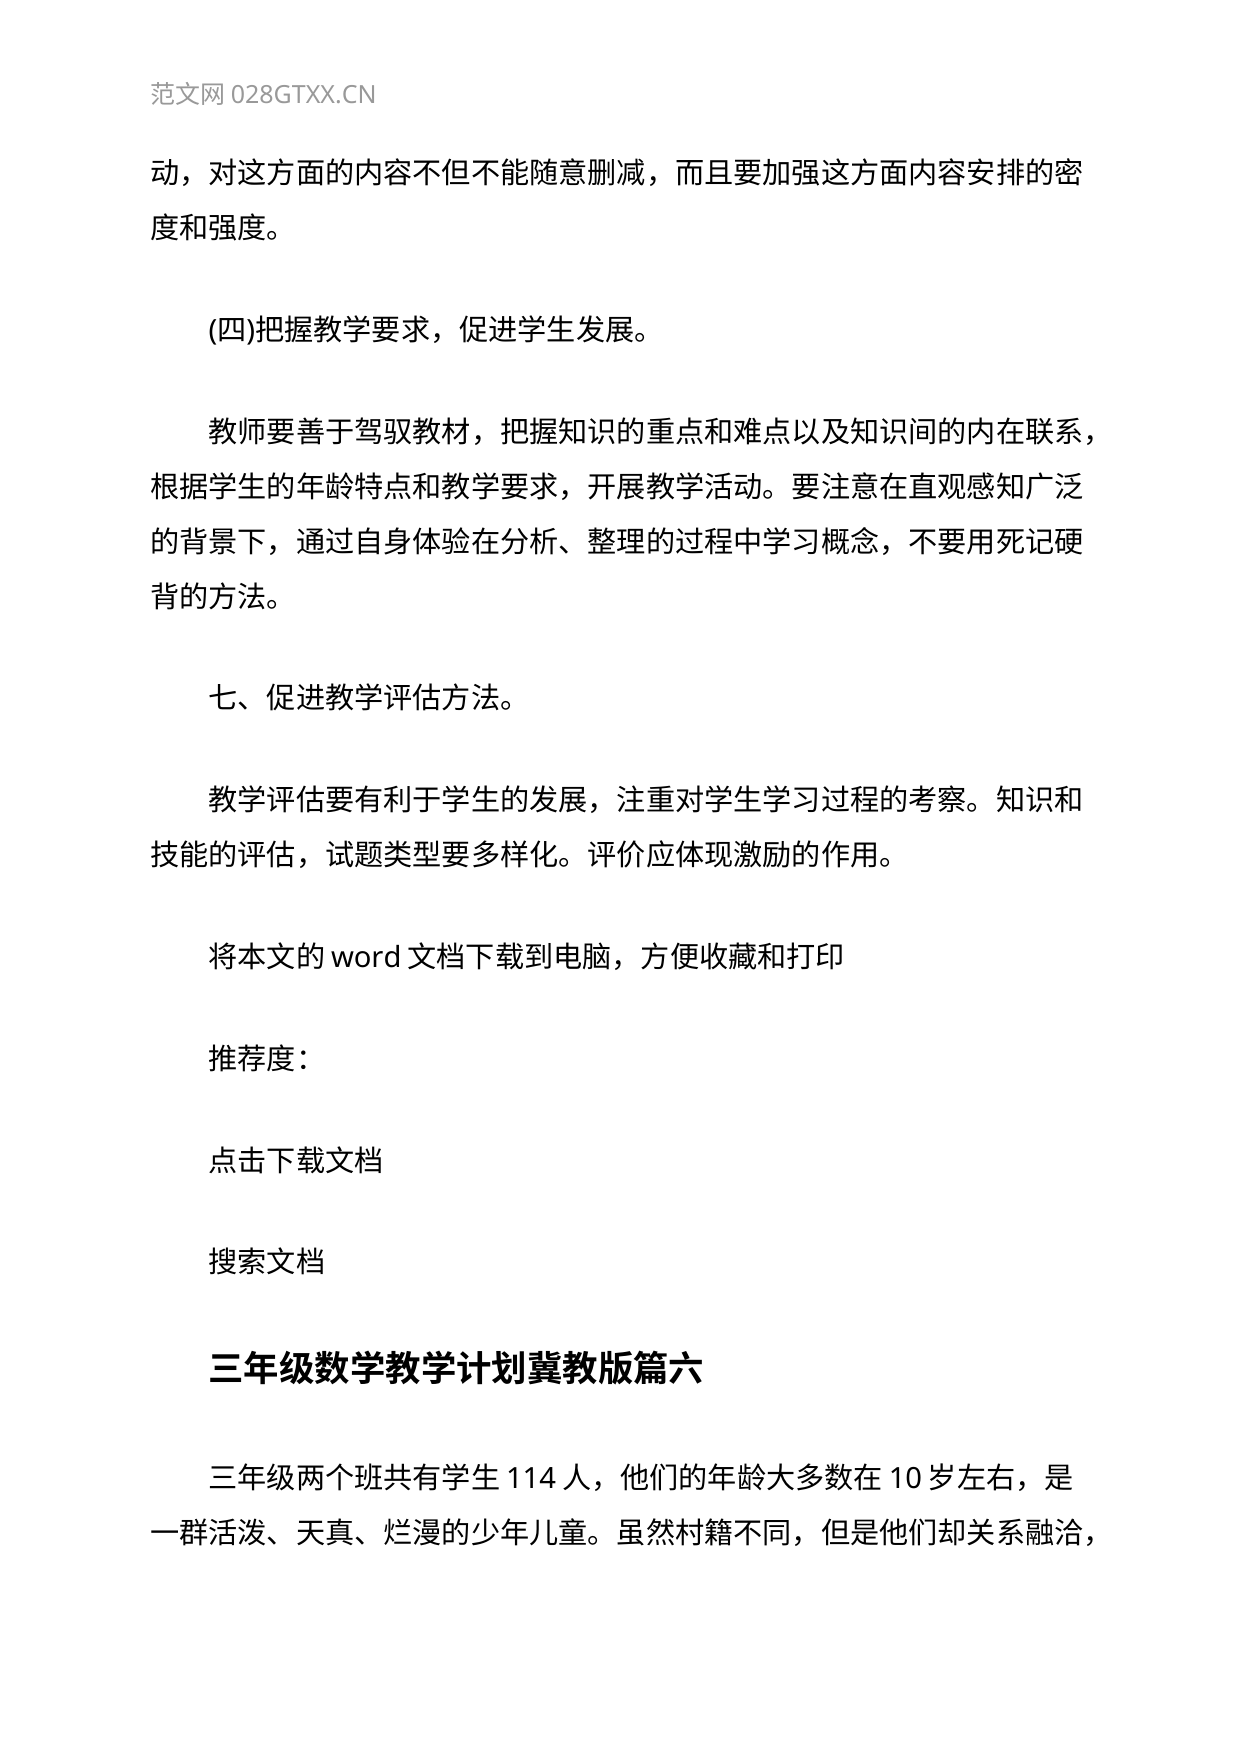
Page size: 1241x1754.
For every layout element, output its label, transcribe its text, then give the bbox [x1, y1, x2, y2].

text 推荐度： [150, 1036, 1090, 1078]
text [150, 150, 1090, 247]
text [150, 1454, 1090, 1552]
text 搜索文档 [150, 1239, 1090, 1281]
text 点击下载文档 [150, 1137, 1090, 1179]
text 三年级数学教学计划冀教版篇六 [150, 1341, 1090, 1392]
text 将本文的word文档下载到电脑，方便收藏和打印 [150, 933, 1090, 976]
text 七、促进教学评估方法。 [150, 675, 1090, 717]
text (四)把握教学要求，促进学生发展。 [150, 307, 1090, 349]
text 教师要善于驾驭教材，把握知识的重点和难点以及知识间的内在联系，根据学生的年龄特点和教学要求，开展教学活动。要注意在直观感知广泛的背景下，通过自身体验在分析、整理的过程中学习概念，不要用死记硬背的方法。 [150, 409, 1090, 616]
text 教学评估要有利于学生的发展，注重对学生学习过程的考察。知识和技能的评估，试题类型要多样化。评价应体现激励的作用。 [150, 777, 1090, 874]
